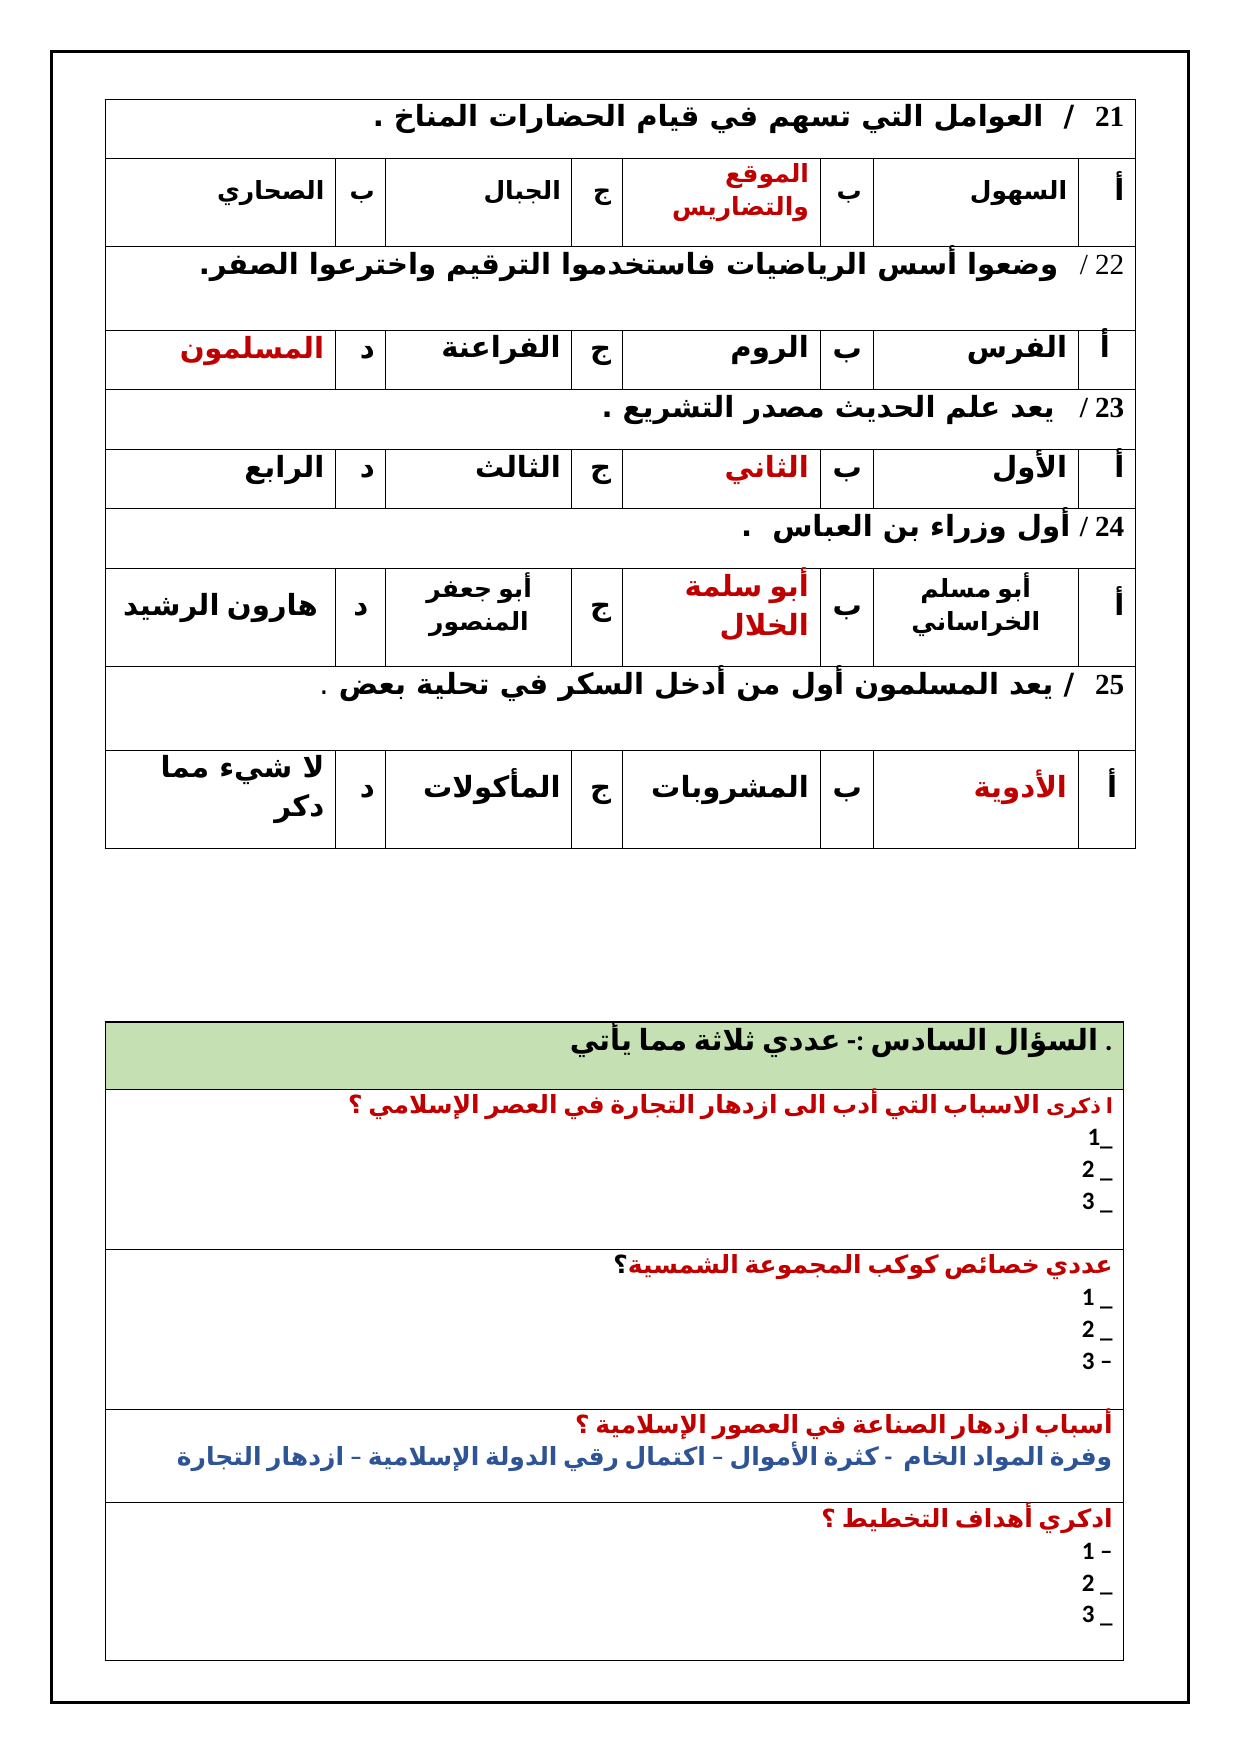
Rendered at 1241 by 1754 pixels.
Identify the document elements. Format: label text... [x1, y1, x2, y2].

table_header 21 / العوامل التي تسهم في قيام الحضارات المناخ . [106, 100, 1135, 158]
table_cell ج [572, 569, 622, 666]
table_cell ب [336, 159, 385, 246]
table_cell المأكولات [386, 751, 571, 848]
table_cell لا شيء مما دكر [106, 751, 335, 848]
table_cell أ [1079, 569, 1135, 666]
table_cell الثالث [386, 450, 571, 508]
table_cell ب [821, 331, 873, 389]
table_cell ج [572, 331, 622, 389]
table_cell ج [572, 159, 622, 246]
table_cell هارون الرشيد [106, 569, 335, 666]
table_cell أبو مسلم الخراساني [874, 569, 1078, 666]
table_cell الروم [623, 331, 820, 389]
table_cell أ [1079, 450, 1135, 508]
table_cell الأول [874, 450, 1078, 508]
table_cell أ [1079, 751, 1135, 848]
table_cell الرابع [106, 450, 335, 508]
table_cell د [336, 751, 385, 848]
table_cell الفراعنة [386, 331, 571, 389]
table_cell عددي خصائص كوكب المجموعة الشمسية؟ 1 _ 2 _ 3 – [106, 1250, 1123, 1408]
table_cell السهول [874, 159, 1078, 246]
table_cell ب [821, 569, 873, 666]
table_cell ب [821, 751, 873, 848]
table_cell ا ذكرى الاسباب التي أدب الى ازدهار التجارة في العصر الإسلامي ؟ 1_ 2 _ 3 _ [106, 1090, 1123, 1248]
table_cell ب [821, 450, 873, 508]
table_cell أسباب ازدهار الصناعة في العصور الإسلامية ؟ وفرة المواد الخام - كثرة الأموال – اكتمال رقي الدولة الإسلامية – ازدهار التجارة [106, 1410, 1123, 1502]
table_cell الصحاري [106, 159, 335, 246]
table_cell د [336, 331, 385, 389]
table_cell الجبال [386, 159, 571, 246]
table_cell المسلمون [106, 331, 335, 389]
table_cell ج [572, 751, 622, 848]
table_cell أبو جعفر المنصور [386, 569, 571, 666]
table_cell الفرس [874, 331, 1078, 389]
table_header السؤال السادس :- عددي ثلاثة مما يأتي . [106, 1023, 1123, 1089]
table_cell الأدوية [874, 751, 1078, 848]
table_cell د [336, 569, 385, 666]
table_cell ادكري أهداف التخطيط ؟ 1 – 2 _ 3 _ [106, 1503, 1123, 1660]
table_cell المشروبات [623, 751, 820, 848]
table_cell 22 / وضعوا أسس الرياضيات فاستخدموا الترقيم واخترعوا الصفر. [106, 247, 1135, 329]
table_cell د [336, 450, 385, 508]
table_cell 24 / أول وزراء بن العباس . [106, 509, 1135, 568]
table_cell أ [1079, 331, 1135, 389]
table_cell 23 / يعد علم الحديث مصدر التشريع . [106, 390, 1135, 449]
table_cell الموقع والتضاريس [623, 159, 820, 246]
table_cell أ [1079, 159, 1135, 246]
table_cell أبو سلمة الخلال [623, 569, 820, 666]
table_cell الثاني [623, 450, 820, 508]
table_cell ب [821, 159, 873, 246]
table_cell ج [572, 450, 622, 508]
table_cell 25 / يعد المسلمون أول من أدخل السكر في تحلية بعض . [106, 667, 1135, 750]
